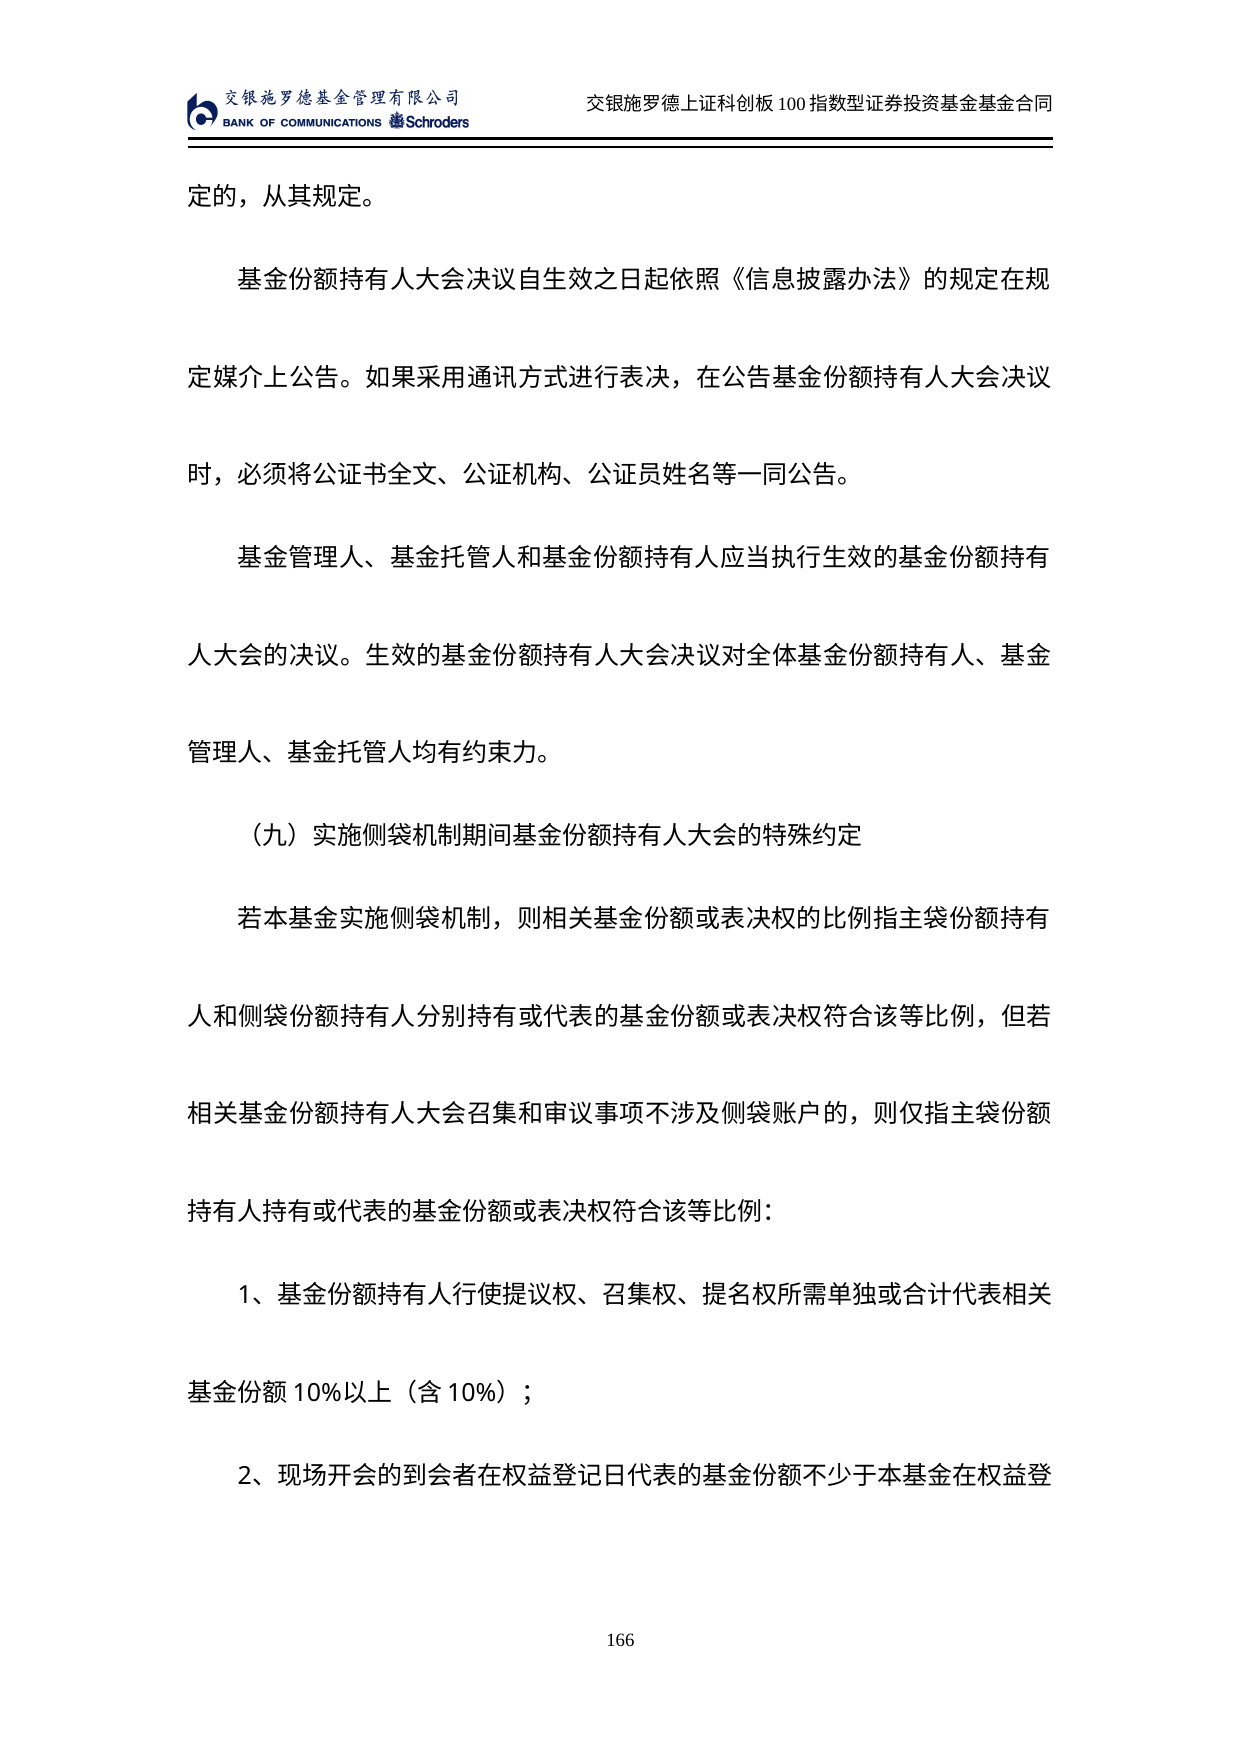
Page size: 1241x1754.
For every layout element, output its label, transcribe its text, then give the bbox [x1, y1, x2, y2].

text 1、基金份额持有人行使提议权、召集权、提名权所需单独或合计代表相关基金份额10%以上（含10%）； [187, 1260, 1053, 1423]
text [187, 162, 1053, 227]
text 基金管理人、基金托管人和基金份额持有人应当执行生效的基金份额持有人大会的决议。生效的基金份额持有人大会决议对全体基金份额持有人、基金管理人、基金托管人均有约束力。 [187, 523, 1053, 783]
picture [187, 89, 469, 130]
text 基金份额持有人大会决议自生效之日起依照《信息披露办法》的规定在规定媒介上公告。如果采用通讯方式进行表决，在公告基金份额持有人大会决议时，必须将公证书全文、公证机构、公证员姓名等一同公告。 [187, 245, 1053, 505]
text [187, 1441, 1053, 1506]
text 若本基金实施侧袋机制，则相关基金份额或表决权的比例指主袋份额持有人和侧袋份额持有人分别持有或代表的基金份额或表决权符合该等比例，但若相关基金份额持有人大会召集和审议事项不涉及侧袋账户的，则仅指主袋份额持有人持有或代表的基金份额或表决权符合该等比例： [187, 884, 1053, 1242]
text （九）实施侧袋机制期间基金份额持有人大会的特殊约定 [187, 801, 1053, 866]
